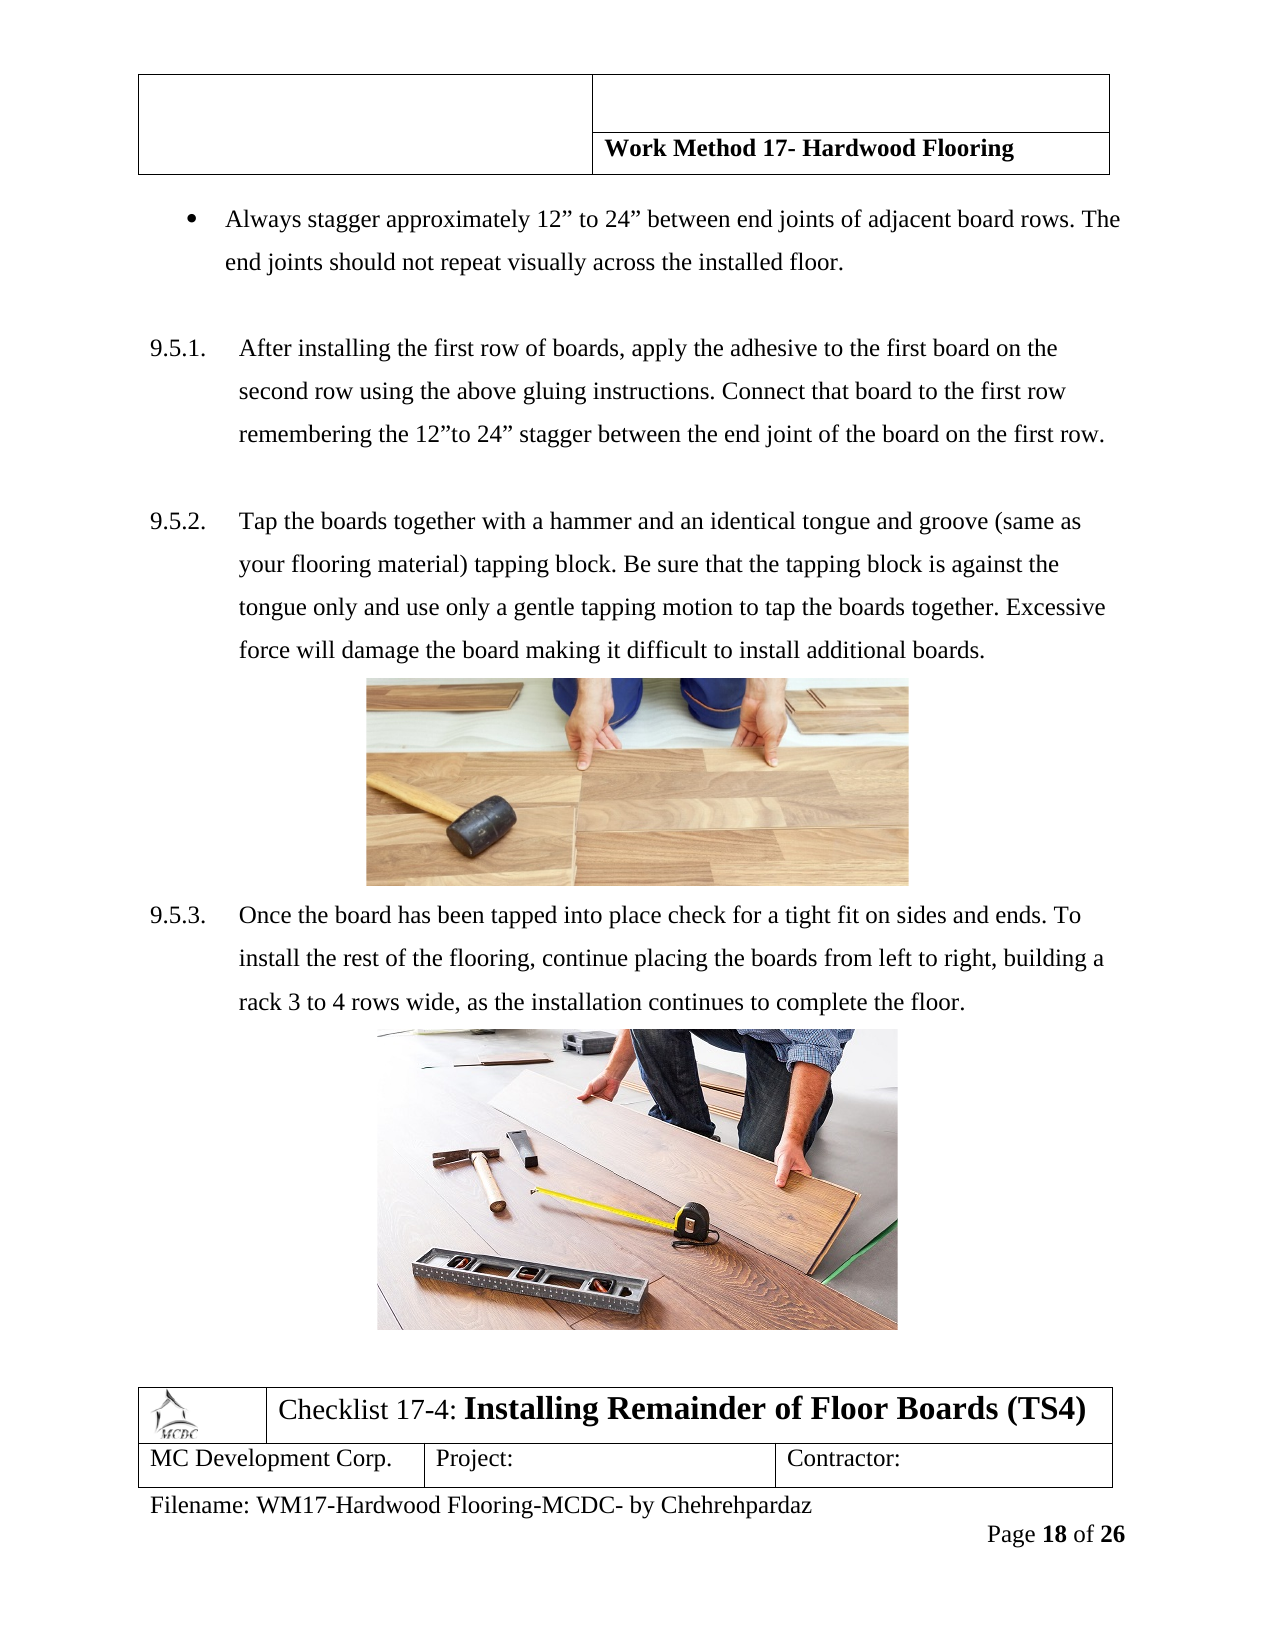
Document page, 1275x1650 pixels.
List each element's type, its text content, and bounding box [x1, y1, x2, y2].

picture [366, 678, 909, 886]
list After installing the first row of boards, apply the adhesive to the first board on the second row using the above gluing instructions. Connect that board to the first row remembering the 12”to 24” stagger between the end joint of the board on the first row. [150, 333, 1125, 448]
picture [150, 1388, 198, 1439]
table_cell Project: [425, 1444, 775, 1487]
list Always stagger approximately 12” to 24” between end joints of adjacent board rows. The end joints should not repeat visually across the installed floor. [187, 204, 1125, 276]
picture [377, 1029, 898, 1330]
table_cell MC Development Corp. [139, 1444, 424, 1487]
table_header [139, 1388, 266, 1442]
list Tap the boards together with a hammer and an identical tongue and groove (same as your flooring material) tapping block. Be sure that the tapping block is against the tongue only and use only a gentle tapping motion to tap the boards together. Excessive force will damage the board making it difficult to install additional boards. [150, 506, 1125, 664]
list Once the board has been tapped into place check for a tight fit on sides and ends. To install the rest of the flooring, continue placing the boards from left to right, building a rack 3 to 4 rows wide, as the installation continues to complete the floor. [150, 900, 1125, 1015]
table_cell Contractor: [776, 1444, 1112, 1487]
table_header Checklist 17-4: Installing Remainder of Floor Boards (TS4) [267, 1388, 1112, 1442]
